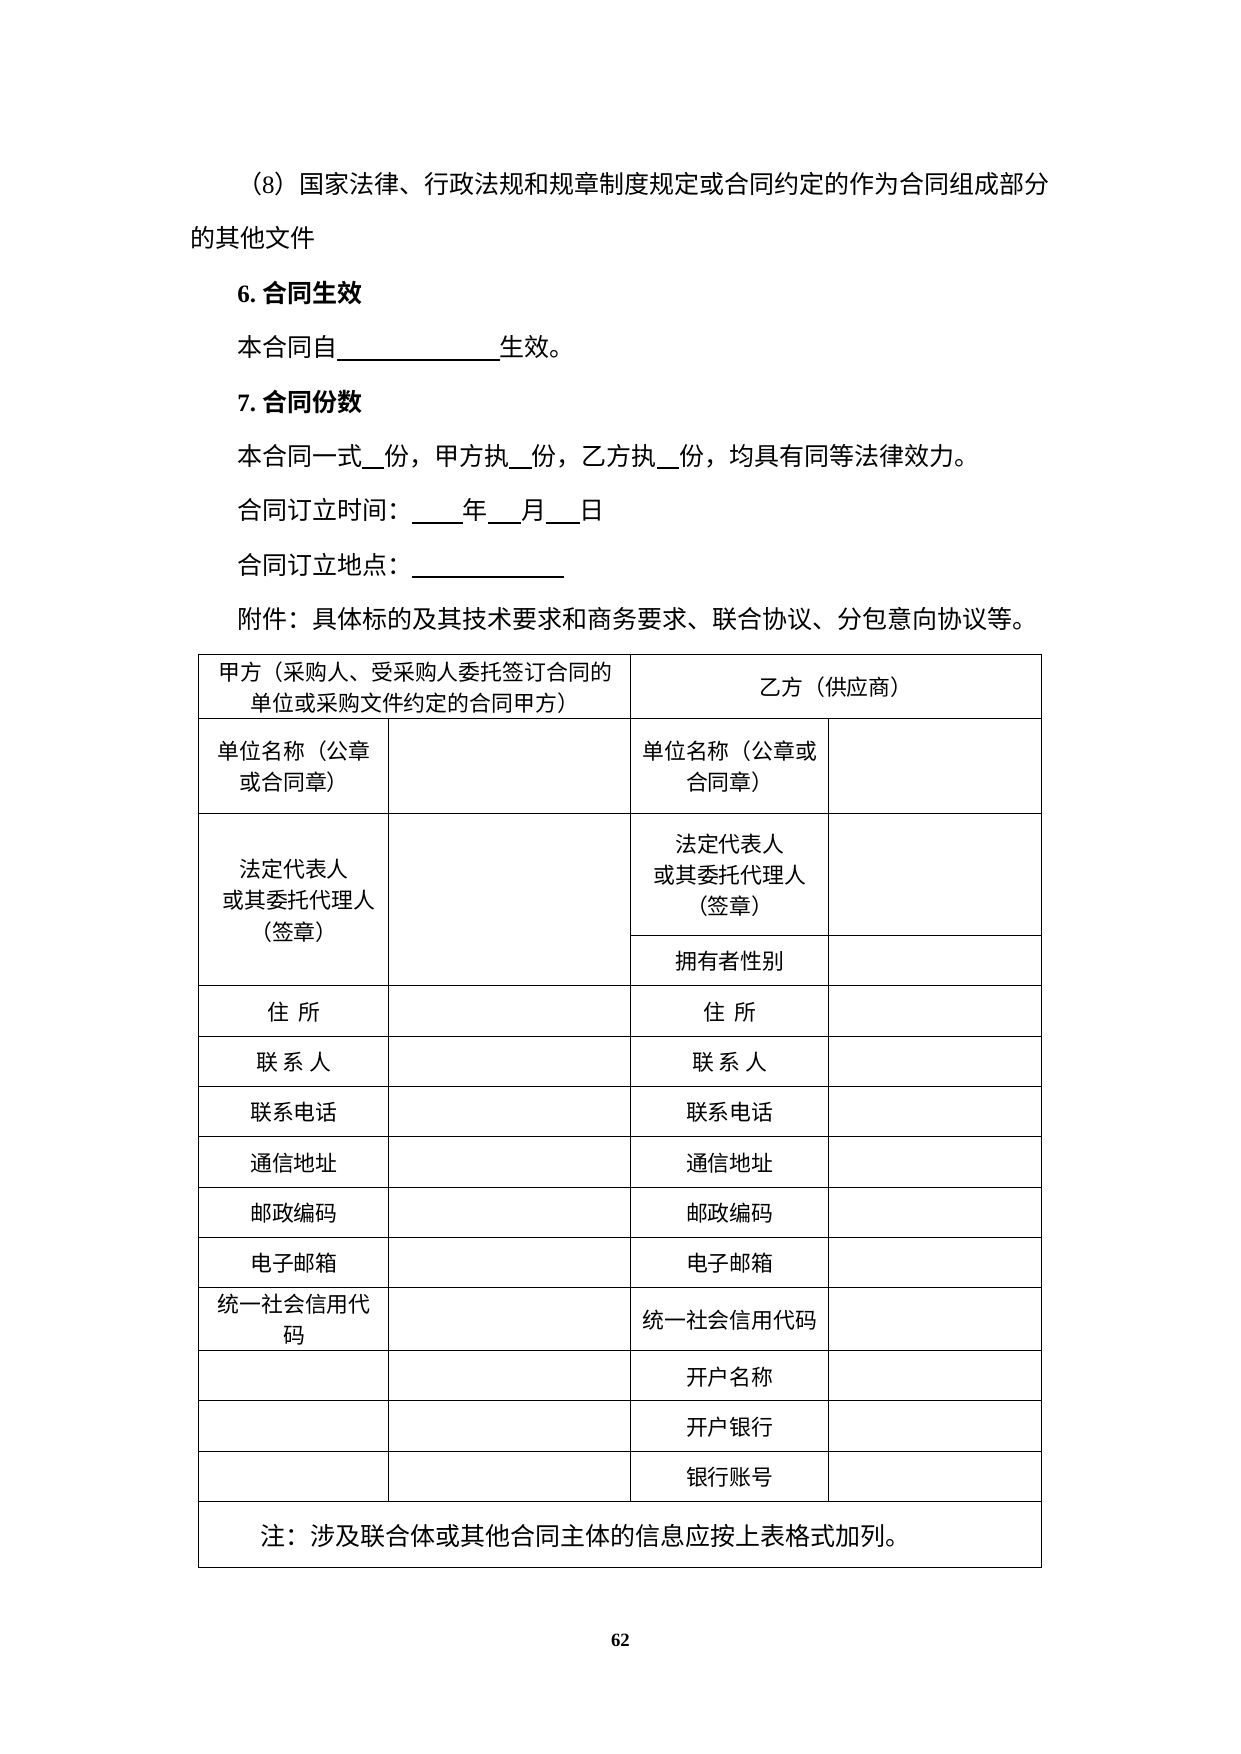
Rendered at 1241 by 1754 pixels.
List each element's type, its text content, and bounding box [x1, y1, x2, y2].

table_cell [829, 1288, 1041, 1350]
table_cell 邮政编码 [631, 1188, 828, 1237]
table_cell [829, 1087, 1041, 1136]
table_cell [389, 1401, 630, 1451]
table_cell 开户银行 [631, 1401, 828, 1451]
table_cell [829, 814, 1041, 935]
table_cell [829, 1238, 1041, 1287]
table_cell 银行账号 [631, 1452, 828, 1501]
table_cell 通信地址 [631, 1137, 828, 1186]
table_cell [199, 1351, 388, 1400]
table_cell 联 系 人 [631, 1037, 828, 1086]
table_cell [829, 719, 1041, 813]
table_cell 电子邮箱 [631, 1238, 828, 1287]
text 合同订立时间： 年 月 日 [190, 491, 1050, 527]
table_cell [199, 1401, 388, 1451]
list 合同份数 [190, 382, 1050, 418]
table_cell 住 所 [199, 986, 388, 1036]
text 合同订立地点： [190, 545, 1050, 581]
table_cell [389, 1137, 630, 1186]
table_cell [829, 986, 1041, 1036]
table_cell 通信地址 [199, 1137, 388, 1186]
table_cell [829, 1188, 1041, 1237]
table_cell 联 系 人 [199, 1037, 388, 1086]
table_cell 注：涉及联合体或其他合同主体的信息应按上表格式加列。 [199, 1502, 1041, 1567]
table_cell 联系电话 [199, 1087, 388, 1136]
list 合同生效 [190, 273, 1050, 309]
table_cell [829, 1401, 1041, 1451]
table_cell [829, 936, 1041, 985]
table_cell 开户名称 [631, 1351, 828, 1400]
table_cell [389, 1288, 630, 1350]
table_cell 统一社会信用代码 [631, 1288, 828, 1350]
table_cell [389, 1037, 630, 1086]
table_cell 单位名称（公章或合同章） [631, 719, 828, 813]
text （8）国家法律、行政法规和规章制度规定或合同约定的作为合同组成部分的其他文件 [190, 164, 1050, 255]
table_cell [829, 1037, 1041, 1086]
table_cell 电子邮箱 [199, 1238, 388, 1287]
table_cell [389, 1238, 630, 1287]
table_cell 统一社会信用代码 [199, 1288, 388, 1350]
table_cell [829, 1137, 1041, 1186]
table_cell 联系电话 [631, 1087, 828, 1136]
table_cell [389, 986, 630, 1036]
table_cell 邮政编码 [199, 1188, 388, 1237]
text 本合同一式 份，甲方执 份，乙方执 份，均具有同等法律效力。 [190, 436, 1050, 473]
table_cell [829, 1351, 1041, 1400]
table_cell [389, 1188, 630, 1237]
table_cell [389, 814, 630, 985]
table_cell [829, 1452, 1041, 1501]
table_cell [389, 719, 630, 813]
table_cell [389, 1452, 630, 1501]
text 附件：具体标的及其技术要求和商务要求、联合协议、分包意向协议等。 [190, 599, 1050, 636]
table_cell 法定代表人 或其委托代理人（签章） [631, 814, 828, 935]
table_cell 拥有者性别 [631, 936, 828, 985]
text 本合同自 生效。 [190, 328, 1050, 364]
table_cell 住 所 [631, 986, 828, 1036]
table_cell [199, 1452, 388, 1501]
table_cell [389, 1087, 630, 1136]
table_header 甲方（采购人、受采购人委托签订合同的单位或采购文件约定的合同甲方） [199, 655, 630, 717]
table_header 乙方（供应商） [631, 655, 1041, 717]
table_cell [389, 1351, 630, 1400]
table_cell 单位名称（公章或合同章） [199, 719, 388, 813]
table_cell 法定代表人 或其委托代理人（签章） [199, 814, 388, 985]
